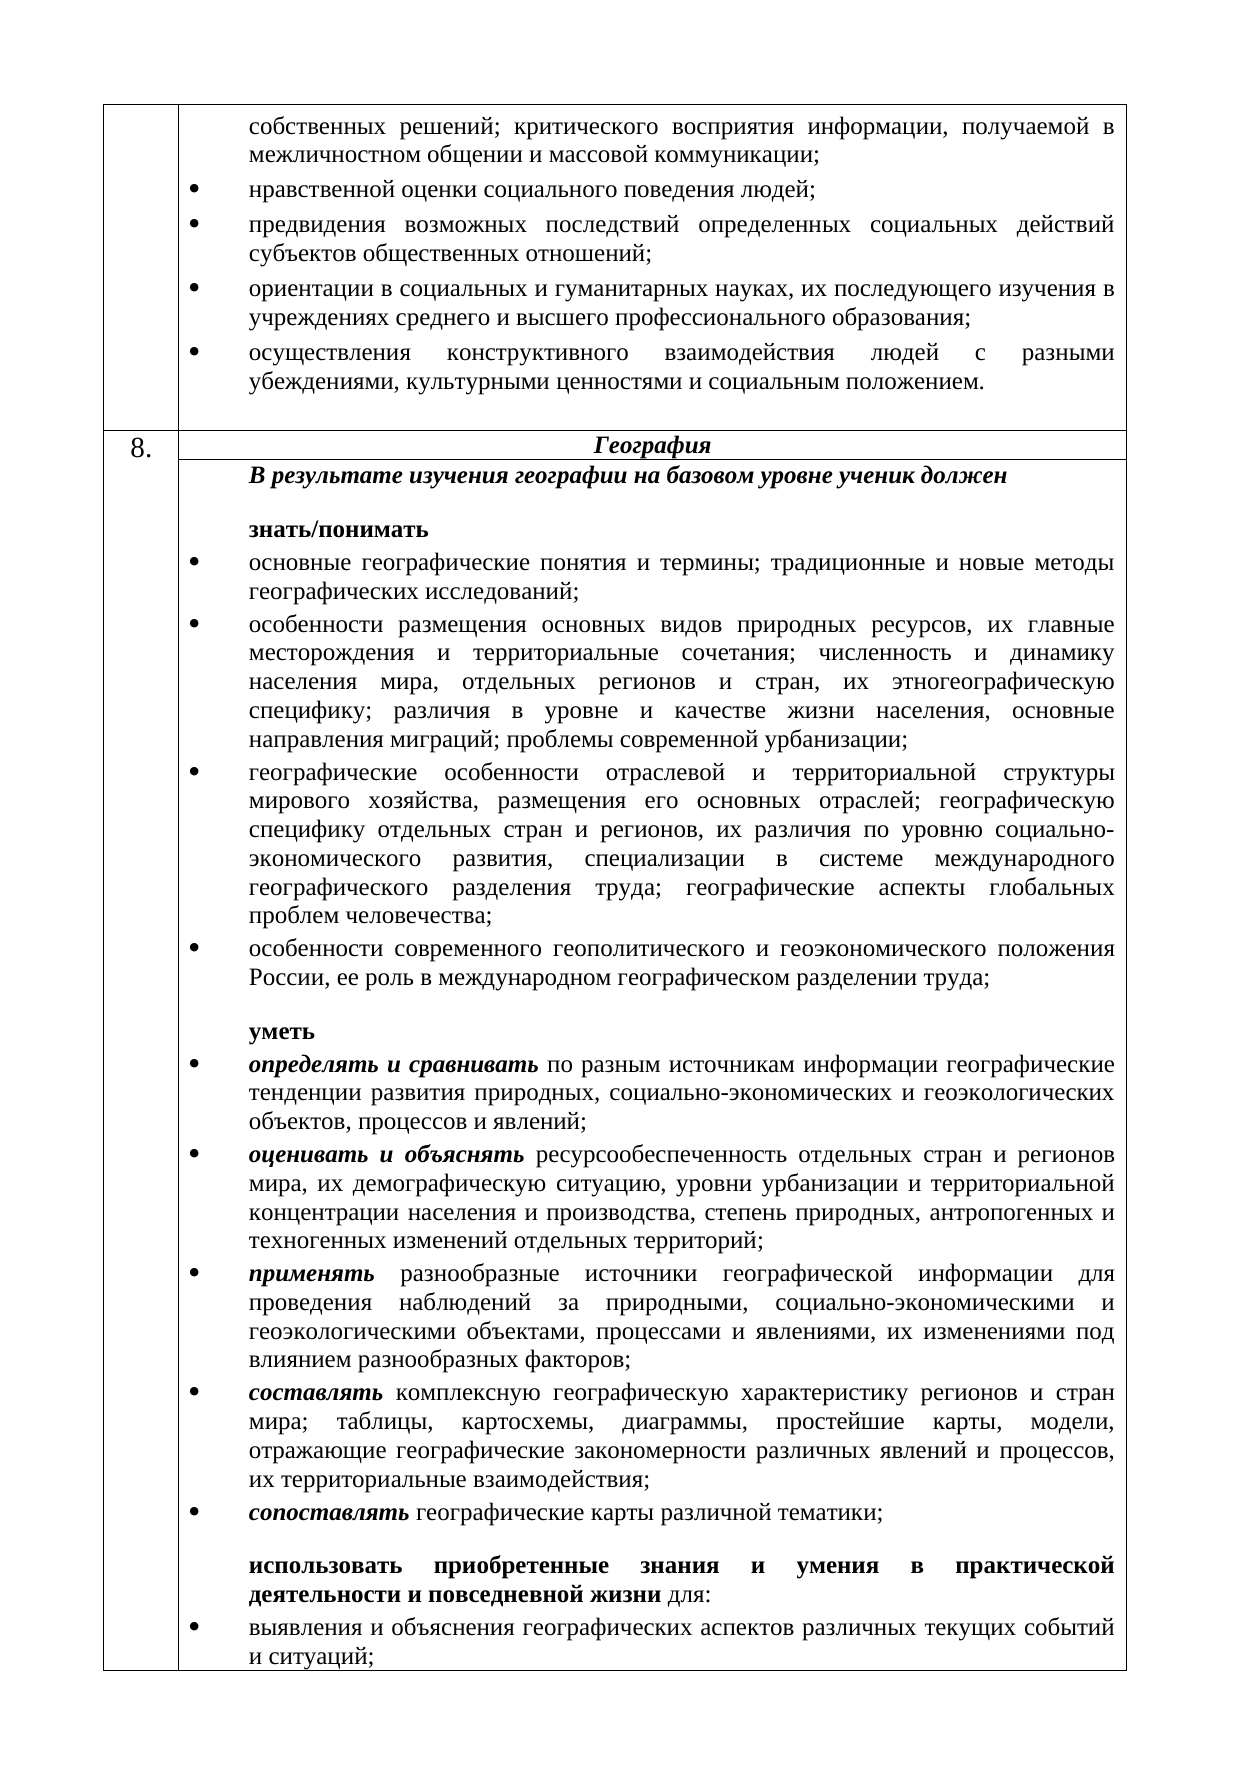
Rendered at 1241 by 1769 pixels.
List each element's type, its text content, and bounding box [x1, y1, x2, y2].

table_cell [179, 460, 1126, 1669]
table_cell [179, 105, 1126, 429]
table_cell 8. [104, 431, 178, 1669]
table_cell География [179, 431, 1126, 459]
